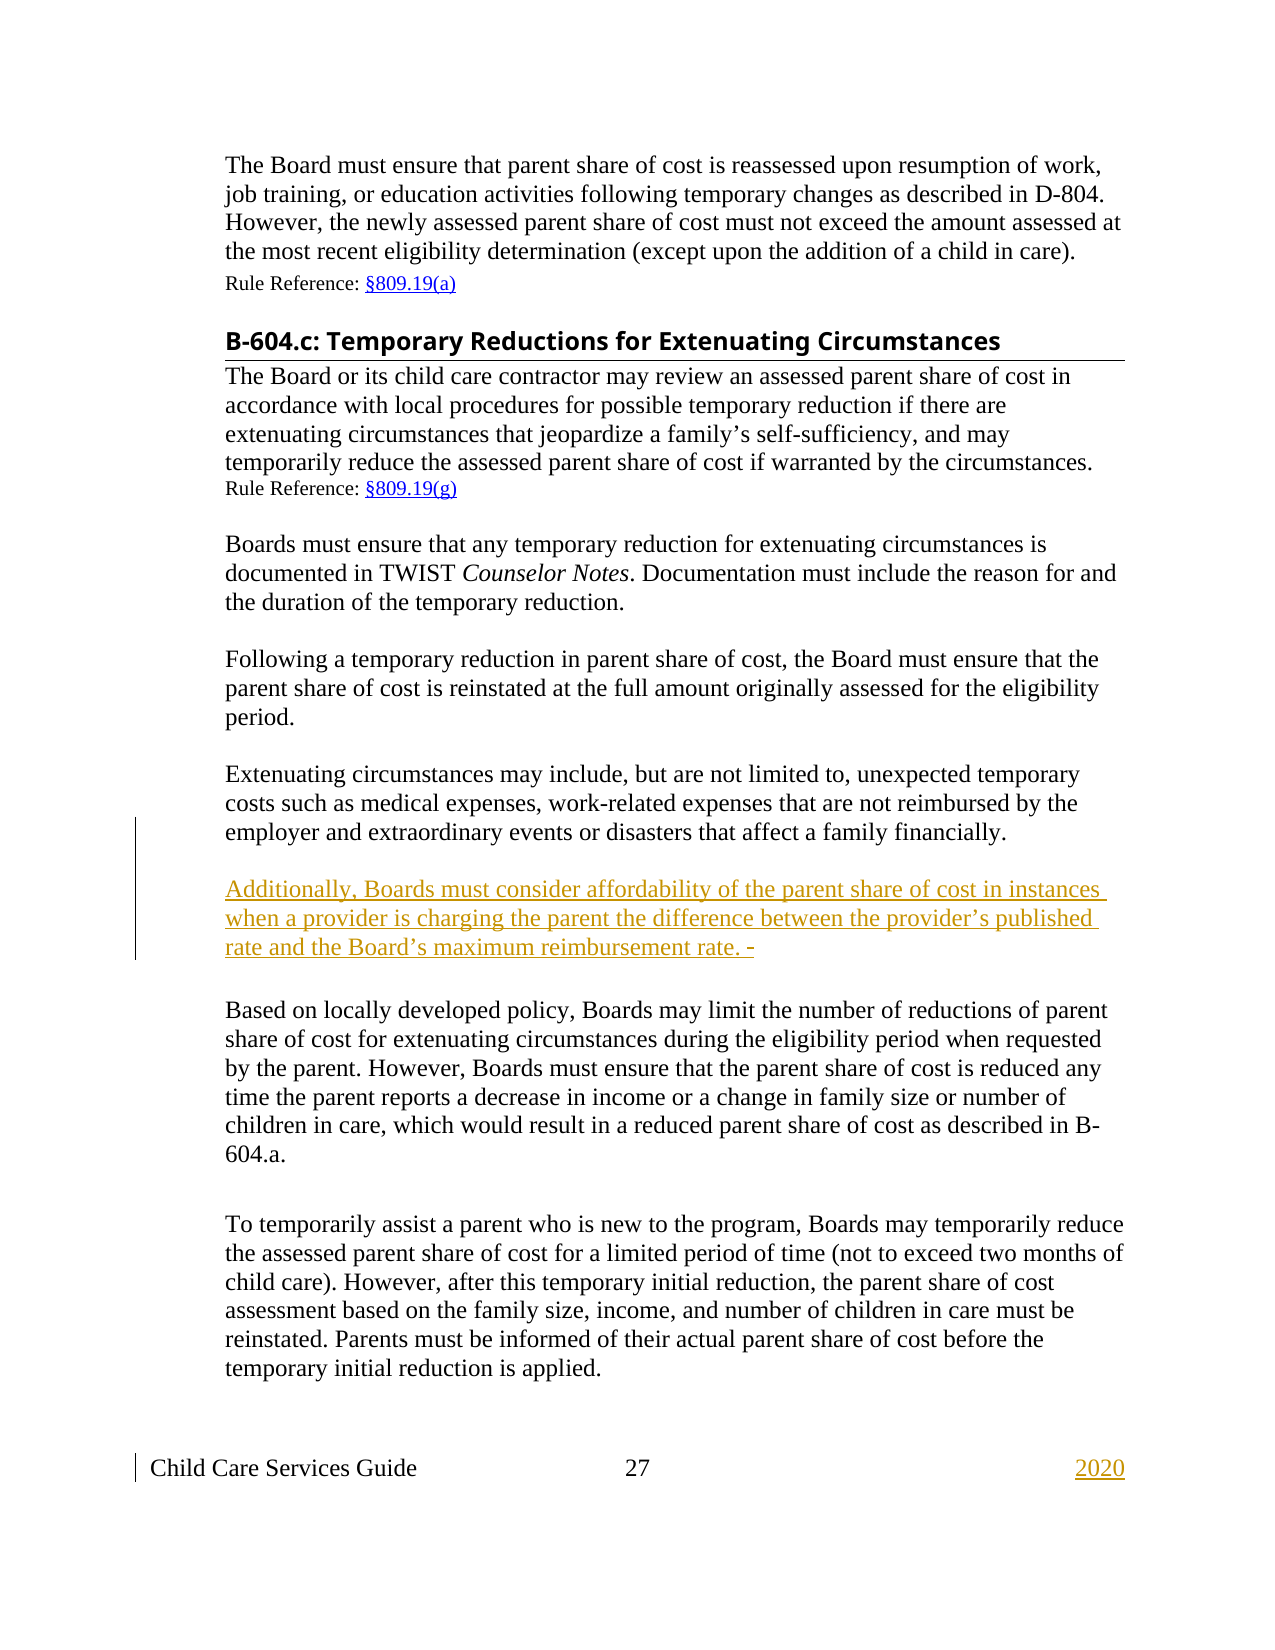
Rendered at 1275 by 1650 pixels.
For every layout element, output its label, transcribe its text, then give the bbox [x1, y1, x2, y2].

text Extenuating circumstances may include, but are not limited to, unexpected temporary costs such as medical expenses, work-related expenses that are not reimbursed by the employer and extraordinary events or disasters that affect a family financially. [225, 759, 1125, 845]
text The Board must ensure that parent share of cost is reassessed upon resumption of work, job training, or education activities following temporary changes as described in D-804. However, the newly assessed parent share of cost must not exceed the amount assessed at the most recent eligibility determination (except upon the addition of a child in care). [225, 150, 1125, 265]
text To temporarily assist a parent who is new to the program, Boards may temporarily reduce the assessed parent share of cost for a limited period of time (not to exceed two months of child care). However, after this temporary initial reduction, the parent share of cost assessment based on the family size, income, and number of children in care must be reinstated. Parents must be informed of their actual parent share of cost before the temporary initial reduction is applied. [225, 1209, 1125, 1382]
text Boards must ensure that any temporary reduction for extenuating circumstances is documented in TWIST Counselor Notes. Documentation must include the reason for and the duration of the temporary reduction. [225, 529, 1125, 615]
text The Board or its child care contractor may review an assessed parent share of cost in accordance with local procedures for possible temporary reduction if there are extenuating circumstances that jeopardize a family’s self-sufficiency, and may temporarily reduce the assessed parent share of cost if warranted by the circumstances. [225, 361, 1125, 476]
text Following a temporary reduction in parent share of cost, the Board must ensure that the parent share of cost is reinstated at the full amount originally assessed for the eligibility period. [225, 644, 1125, 730]
text Based on locally developed policy, Boards may limit the number of reductions of parent share of cost for extenuating circumstances during the eligibility period when requested by the parent. However, Boards must ensure that the parent share of cost is reduced any time the parent reports a decrease in income or a change in family size or number of children in care, which would result in a reduced parent share of cost as described in B-604.a. [225, 995, 1125, 1168]
text Rule Reference: §809.19(g) [225, 476, 1125, 500]
text B-604.c: Temporary Reductions for Extenuating Circumstances [225, 324, 1125, 360]
text Rule Reference: §809.19(a) [187, 271, 1125, 295]
